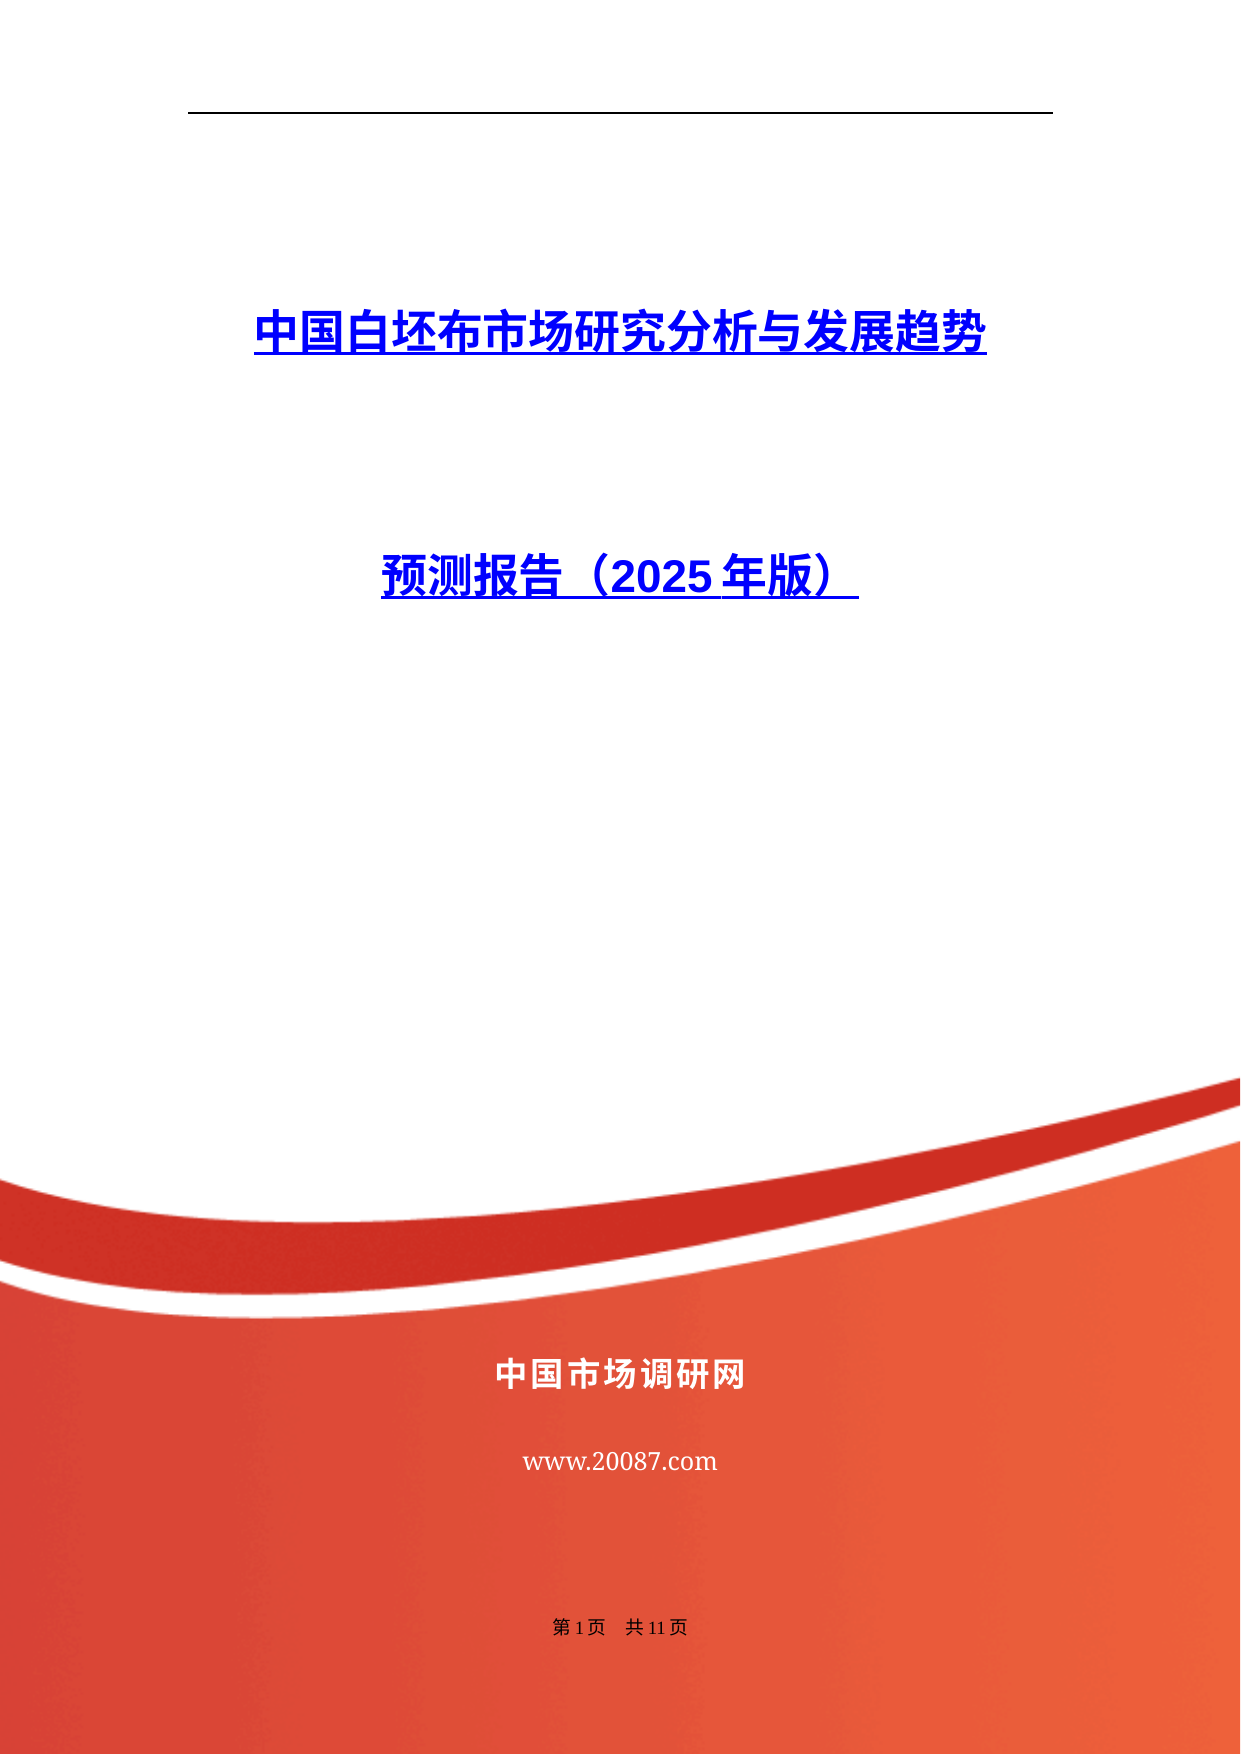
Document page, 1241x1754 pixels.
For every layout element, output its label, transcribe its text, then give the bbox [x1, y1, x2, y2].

subtitle 中国市场调研网 [187, 1339, 1053, 1404]
picture [0, 1006, 1241, 1754]
text www.20087.com [187, 1428, 1053, 1493]
table_header 中国白坯布市场研究分析与发展趋势预测报告（2025年版） [188, 207, 1053, 773]
